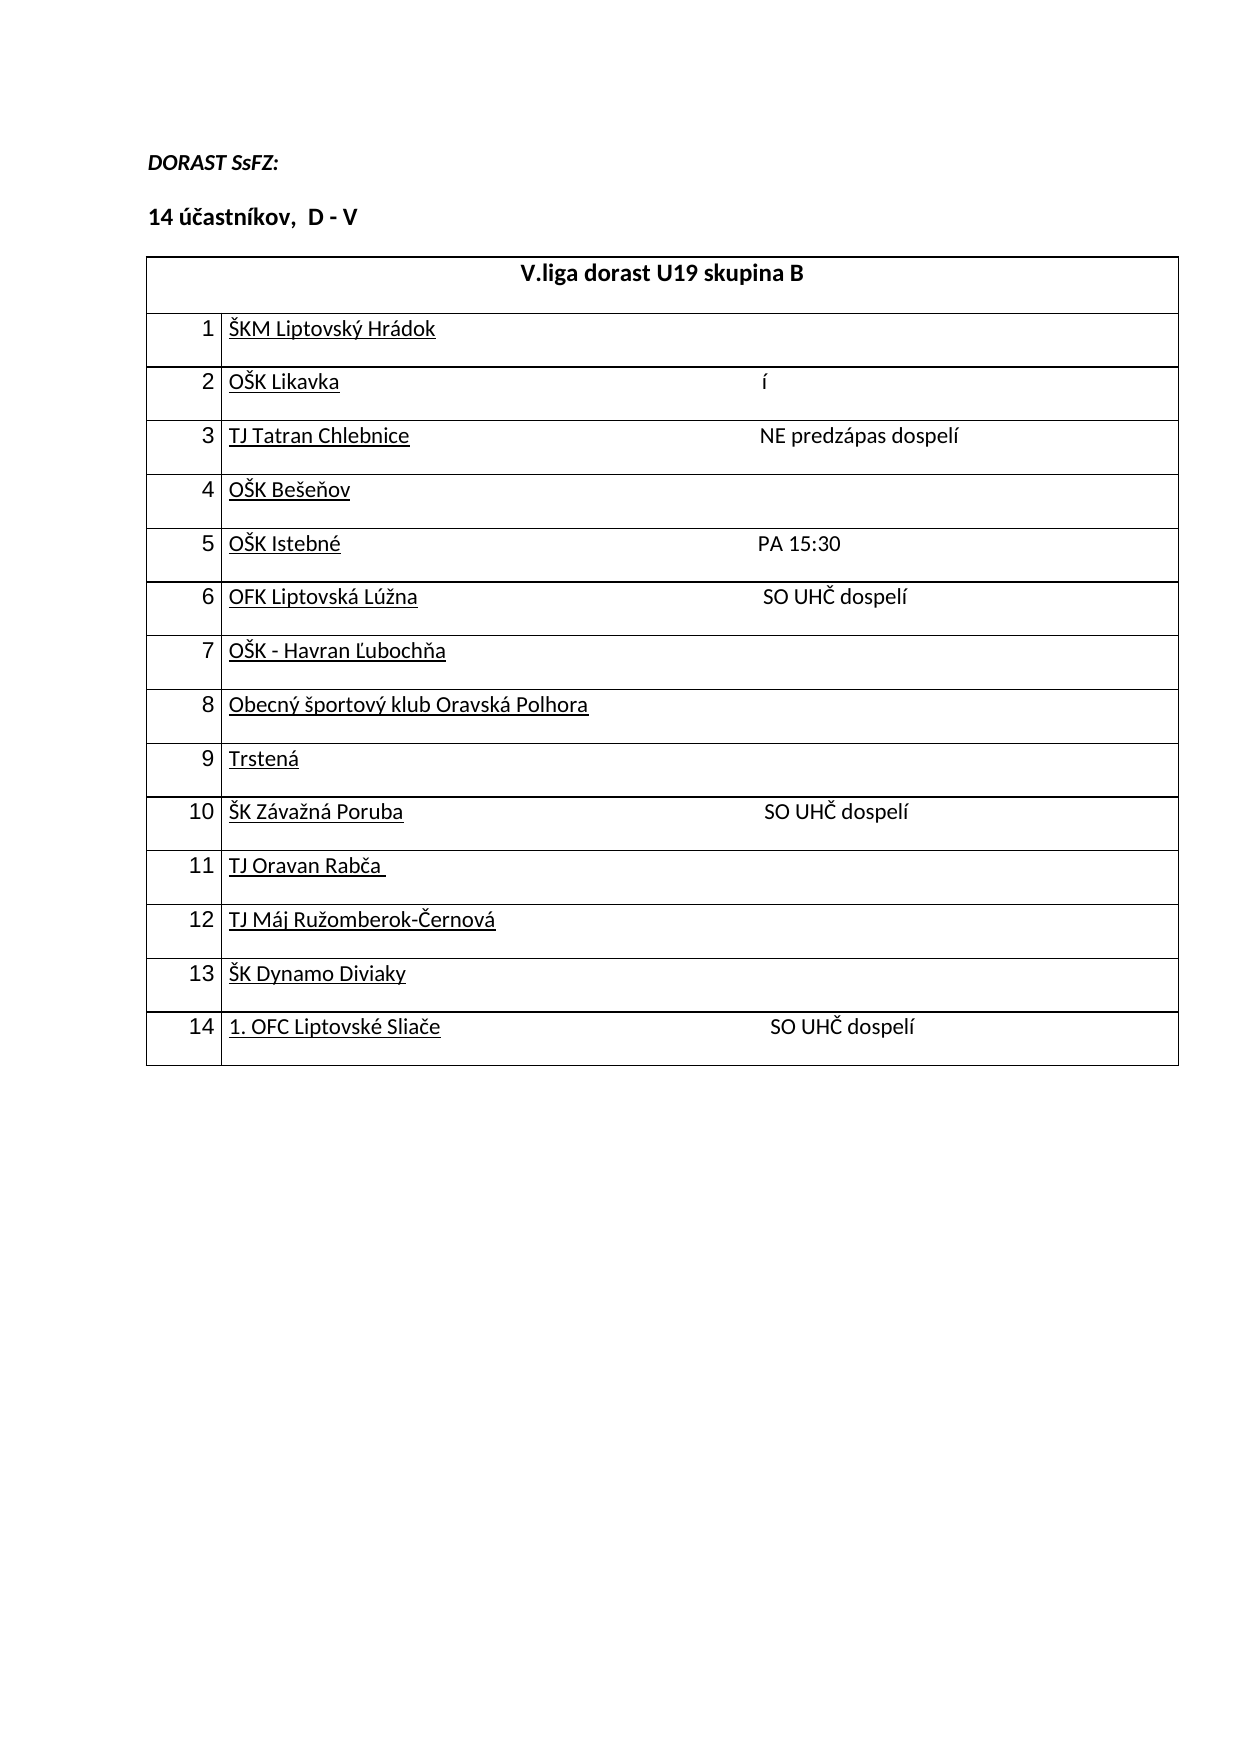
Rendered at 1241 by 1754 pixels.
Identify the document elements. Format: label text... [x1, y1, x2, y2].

table_cell 12 [147, 905, 221, 958]
table_cell 7 [147, 636, 221, 689]
table_cell 9 [147, 744, 221, 796]
table_cell OŠK Bešeňov [222, 475, 1178, 528]
table_cell Obecný športový klub Oravská Polhora [222, 690, 1178, 743]
table_cell 3 [147, 421, 221, 474]
table_cell 6 [147, 583, 221, 635]
text DORAST SsFZ: [148, 148, 1093, 176]
table_cell ŠKM Liptovský Hrádok [222, 314, 1178, 366]
table_cell 1 [147, 314, 221, 366]
table_cell ŠK Závažná Poruba SO UHČ dospelí [222, 798, 1178, 850]
table_cell 2 [147, 368, 221, 420]
table_cell 8 [147, 690, 221, 743]
table_cell 1. OFC Liptovské Sliače SO UHČ dospelí [222, 1013, 1178, 1065]
table_cell ŠK Dynamo Diviaky [222, 959, 1178, 1011]
text 14 účastníkov, D - V [148, 201, 1093, 231]
table_cell TJ Tatran Chlebnice NE predzápas dospelí [222, 421, 1178, 474]
table_header V.liga dorast U19 skupina B [147, 258, 1178, 313]
table_cell 4 [147, 475, 221, 528]
table_cell OŠK Likavka í [222, 368, 1178, 420]
table_cell TJ Máj Ružomberok-Černová [222, 905, 1178, 958]
table_cell 10 [147, 798, 221, 850]
table_cell 13 [147, 959, 221, 1011]
table_cell Trstená [222, 744, 1178, 796]
table_cell OŠK Istebné PA 15:30 [222, 529, 1178, 581]
table_cell OŠK - Havran Ľubochňa [222, 636, 1178, 689]
table_cell OFK Liptovská Lúžna SO UHČ dospelí [222, 583, 1178, 635]
table_cell 11 [147, 851, 221, 904]
table_cell 14 [147, 1013, 221, 1065]
table_cell 5 [147, 529, 221, 581]
table_cell TJ Oravan Rabča [222, 851, 1178, 904]
